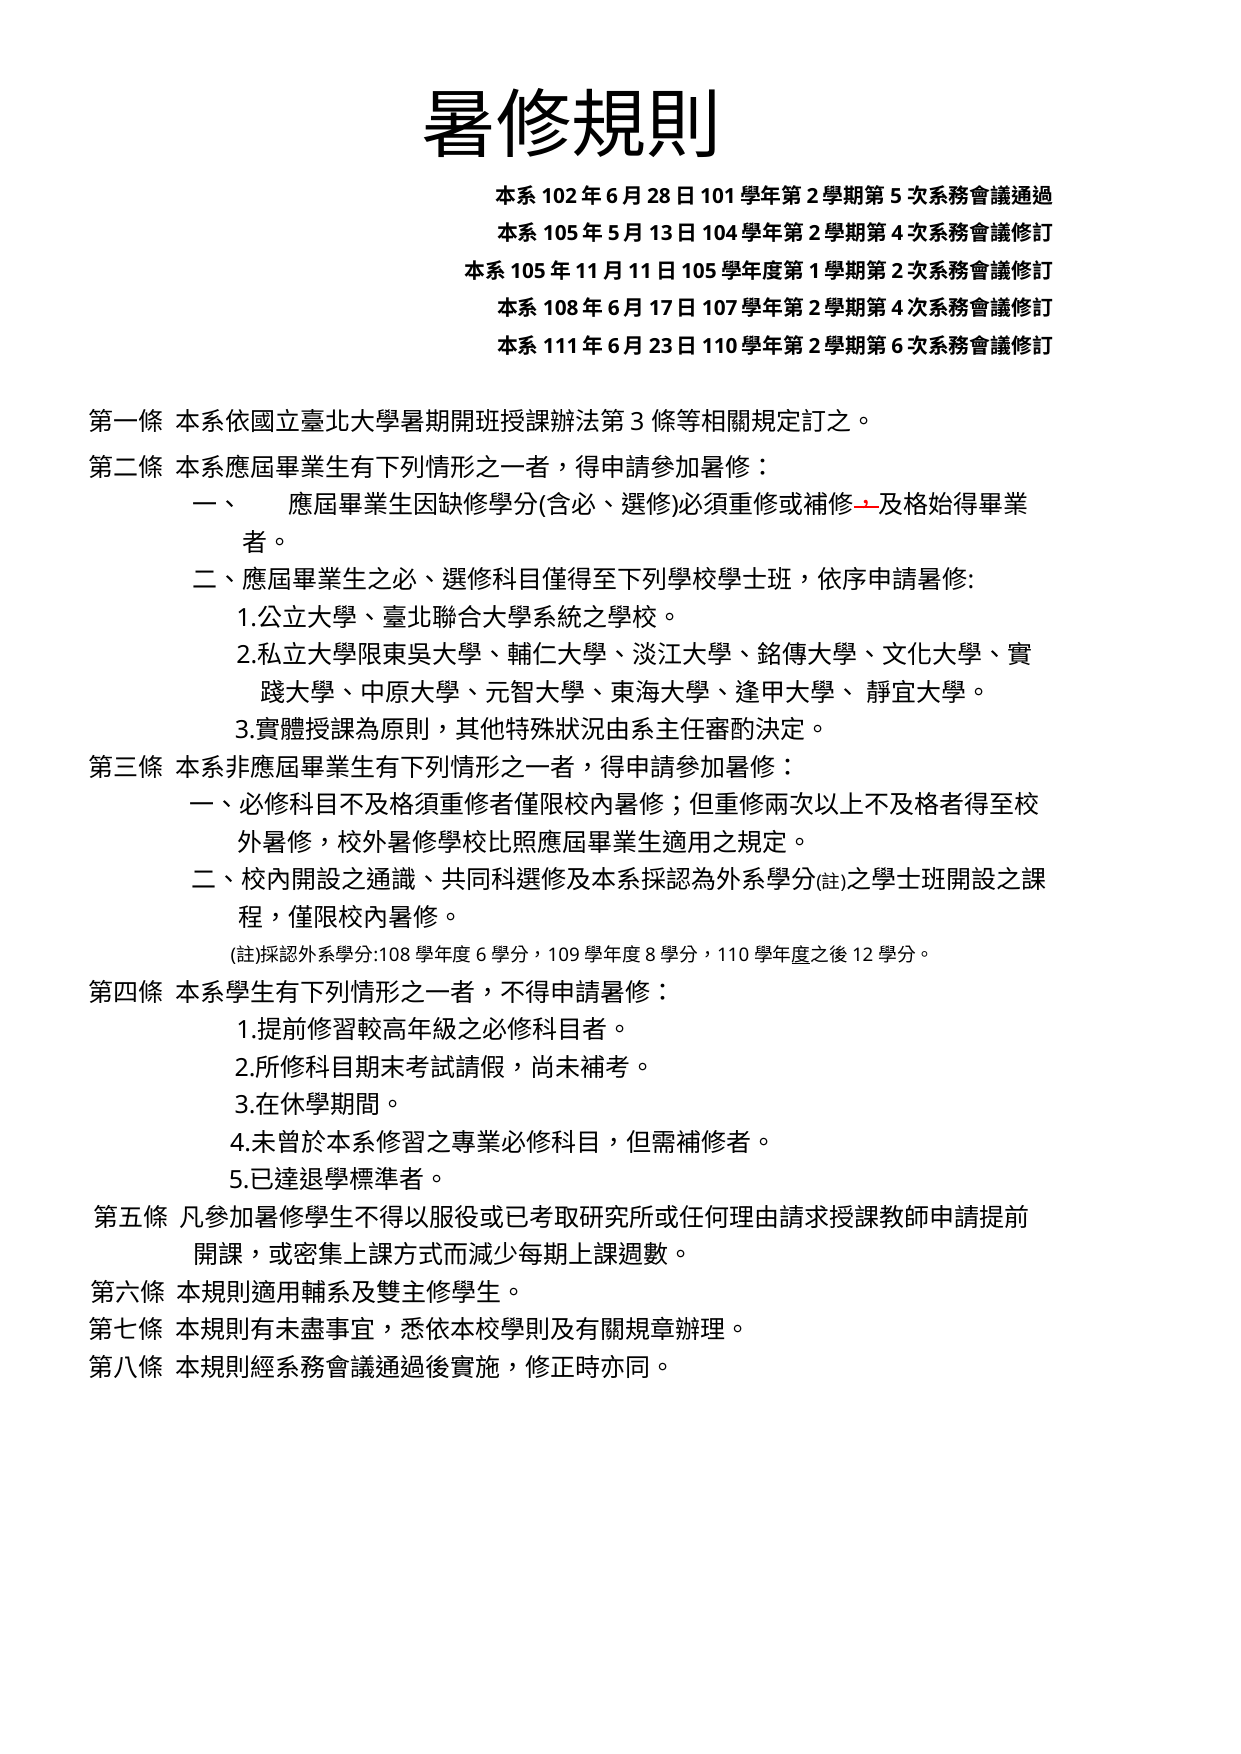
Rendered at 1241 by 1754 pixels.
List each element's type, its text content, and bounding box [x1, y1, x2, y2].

text 2.所修科目期末考試請假，尚未補考。 [89, 1047, 1053, 1084]
text 本系105年11月11日105學年度第1學期第2次系務會議修訂 [89, 250, 1053, 288]
text 3.在休學期間。 [89, 1084, 1053, 1122]
list (註)採認外系學分:108 學年度 6 學分，109 學年度 8 學分，110 學年度之後 12 學分。 [226, 934, 1053, 972]
text 本系105年5月13日104學年第2學期第4次系務會議修訂 [89, 213, 1053, 250]
text 第一條 本系依國立臺北大學暑期開班授課辦法第3 條等相關規定訂之。 [89, 400, 1053, 438]
text 第三條 本系非應屆畢業生有下列情形之一者，得申請參加暑修： [89, 747, 1053, 784]
text 第六條 本規則適用輔系及雙主修學生。 [89, 1272, 1053, 1309]
text 本系108年6月17日107學年第2學期第4次系務會議修訂 [89, 288, 1053, 325]
list 應屆畢業生因缺修學分(含必、選修)必須重修或補修，及格始得畢業者。 [192, 484, 1053, 559]
list 3.實體授課為原則，其他特殊狀況由系主任審酌決定。 [88, 709, 1053, 747]
text 第八條 本規則經系務會議通過後實施，修正時亦同。 [89, 1347, 1053, 1384]
text 第二條 本系應屆畢業生有下列情形之一者，得申請參加暑修： [89, 447, 1053, 484]
text 第四條 本系學生有下列情形之一者，不得申請暑修： [89, 972, 1053, 1009]
text 本系111年6月23日110學年第2學期第6次系務會議修訂 [89, 325, 1053, 363]
list 一、必修科目不及格須重修者僅限校內暑修；但重修兩次以上不及格者得至校外暑修，校外暑修學校比照應屆畢業生適用之規定。 [189, 784, 1053, 859]
text 第七條 本規則有未盡事宜，悉依本校學則及有關規章辦理。 [89, 1309, 1053, 1347]
text 本系102年6月28日101學年第2學期第 5 次系務會議通過 [89, 175, 1053, 213]
text 第五條 凡參加暑修學生不得以服役或已考取研究所或任何理由請求授課教師申請提前開課，或密集上課方式而減少每期上課週數。 [93, 1197, 1053, 1272]
text 二、應屆畢業生之必、選修科目僅得至下列學校學士班，依序申請暑修: [101, 559, 1053, 597]
text 暑修規則 [89, 63, 1053, 175]
list 1.公立大學、臺北聯合大學系統之學校。 [189, 597, 1053, 634]
text 4.未曾於本系修習之專業必修科目，但需補修者。 [89, 1122, 1053, 1159]
text 1.提前修習較高年級之必修科目者。 [89, 1009, 1053, 1047]
list 5.已達退學標準者。 [88, 1159, 1053, 1197]
list 2.私立大學限東吳大學、輔仁大學、淡江大學、銘傳大學、文化大學、實踐大學、中原大學、元智大學、東海大學、逢甲大學、 靜宜大學。 [236, 634, 1053, 709]
list 二、校內開設之通識、共同科選修及本系採認為外系學分(註)之學士班開設之課程，僅限校內暑修。 [191, 859, 1053, 934]
